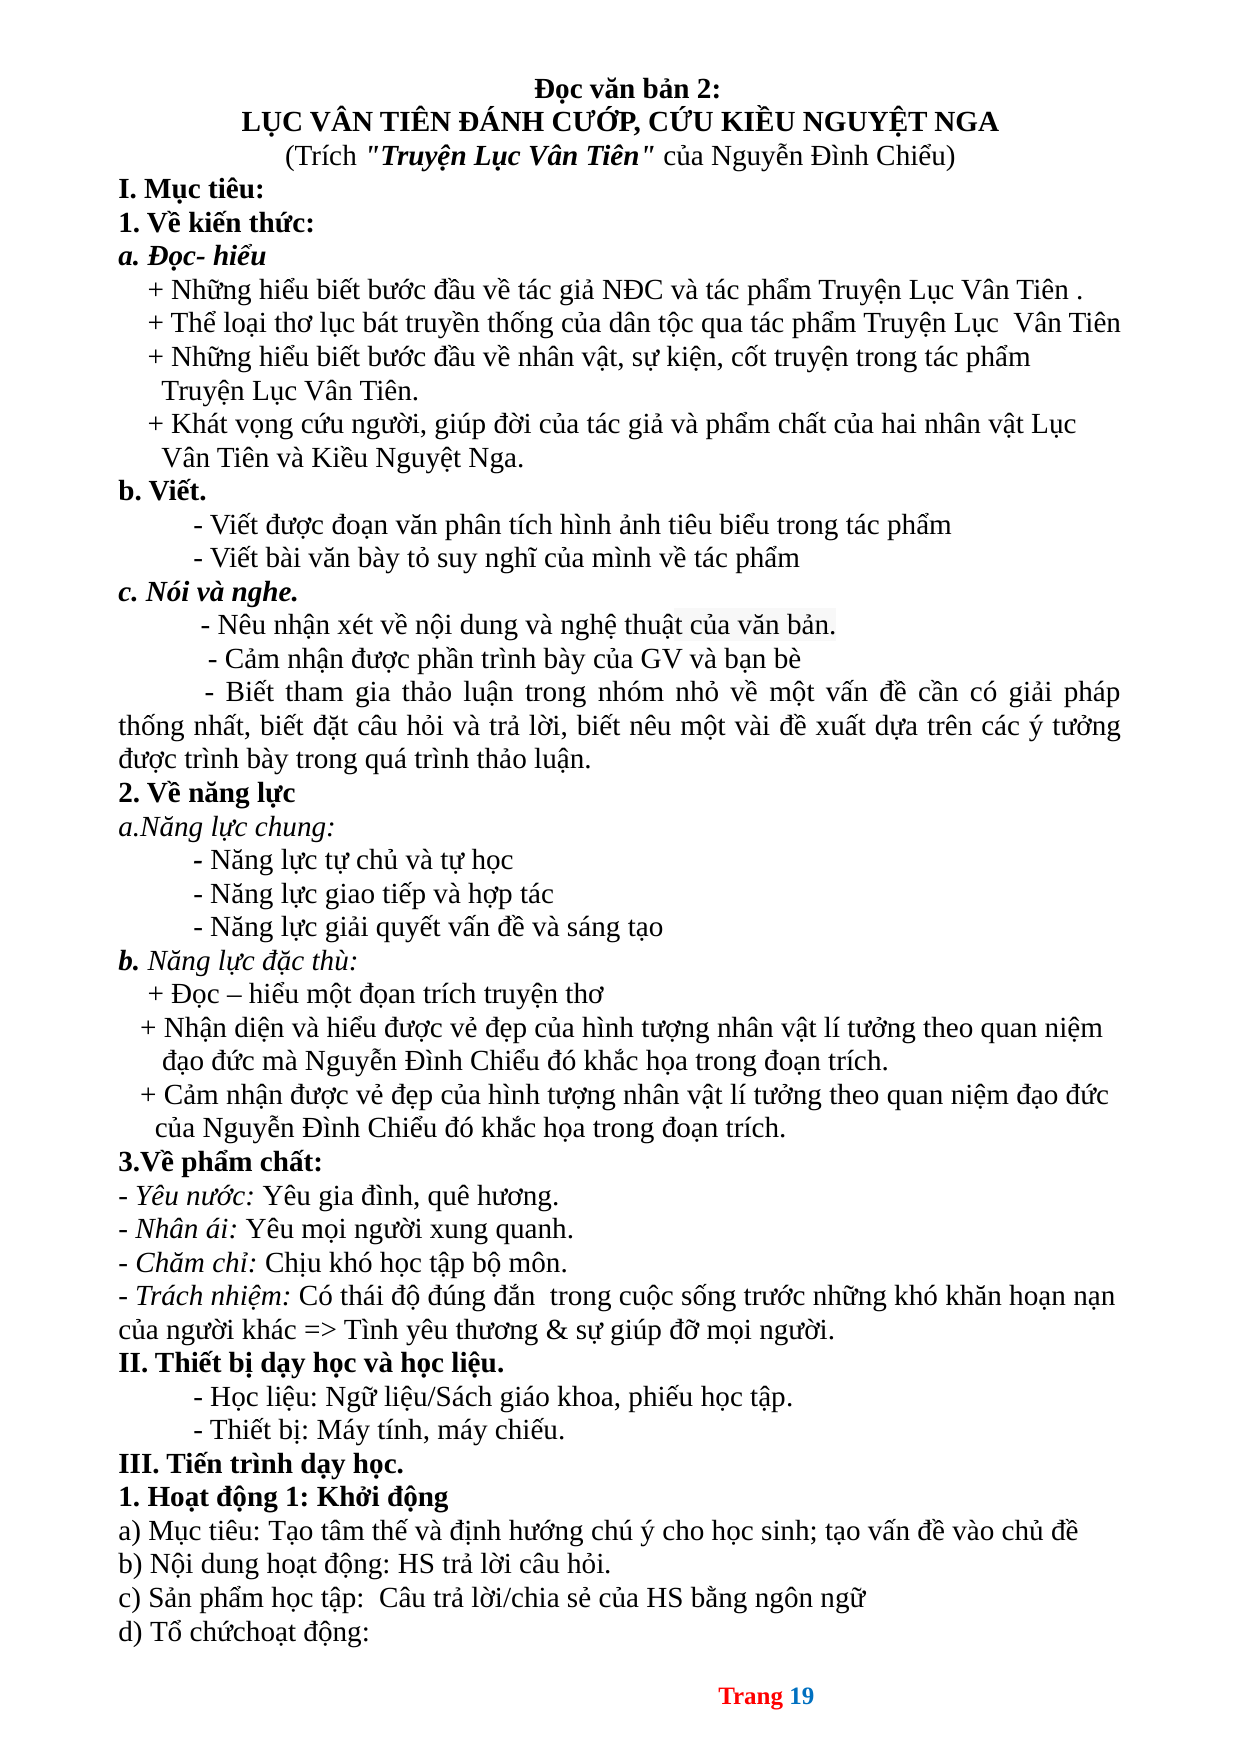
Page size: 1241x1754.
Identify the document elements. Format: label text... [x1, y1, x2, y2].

text b. Năng lực đặc thù: [118, 943, 1122, 976]
text - Nêu nhận xét về nội dung và nghệ thuật của văn bản. [118, 607, 1122, 641]
text - Năng lực tự chủ và tự học [118, 842, 1122, 876]
text a.Năng lực chung: [118, 809, 1122, 842]
text - Năng lực giải quyết vấn đề và sáng tạo [118, 909, 1122, 943]
text II. Thiết bị dạy học và học liệu. [118, 1345, 1122, 1379]
text - Yêu nước: Yêu gia đình, quê hương. [118, 1178, 1122, 1211]
text I. Mục tiêu: [118, 171, 1122, 205]
text - Biết tham gia thảo luận trong nhóm nhỏ về một vấn đề cần có giải pháp thống nhất, biết đặt câu hỏi và trả lời, biết nêu một vài đề xuất dựa trên các ý tưởng được trình bày trong quá trình thảo luận. [118, 674, 1122, 775]
text b) Nội dung hoạt động: HS trả lời câu hỏi. [118, 1547, 1122, 1580]
text c) Sản phẩm học tập: Câu trả lời/chia sẻ của HS bằng ngôn ngữ [118, 1580, 1122, 1614]
text của Nguyễn Đình Chiểu đó khắc họa trong đoạn trích. [118, 1111, 1122, 1144]
text Đọc văn bản 2: [118, 71, 1122, 104]
text 1. Hoạt động 1: Khởi động [118, 1479, 1122, 1513]
text - Học liệu: Ngữ liệu/Sách giáo khoa, phiếu học tập. [118, 1379, 1122, 1412]
text 2. Về năng lực [118, 775, 1122, 809]
text + Thể loại thơ lục bát truyền thống của dân tộc qua tác phẩm Truyện Lục Vân Tiên [118, 306, 1122, 339]
text + Nhận diện và hiểu được vẻ đẹp của hình tượng nhân vật lí tưởng theo quan niệm [118, 1010, 1122, 1043]
text đạo đức mà Nguyễn Đình Chiểu đó khắc họa trong đoạn trích. [118, 1043, 1122, 1077]
text Vân Tiên và Kiều Nguyệt Nga. b. Viết. [118, 440, 1122, 507]
text 3.Về phẩm chất: [118, 1144, 1122, 1178]
text c. Nói và nghe. [118, 574, 1122, 607]
text a) Mục tiêu: Tạo tâm thế và định hướng chú ý cho học sinh; tạo vấn đề vào chủ đề [118, 1513, 1122, 1547]
text - Cảm nhận được phần trình bày của GV và bạn bè [118, 641, 1122, 674]
text + Đọc – hiểu một đọan trích truyện thơ [118, 976, 1122, 1010]
text - Năng lực giao tiếp và hợp tác [118, 876, 1122, 909]
text - Nhân ái: Yêu mọi người xung quanh. [118, 1211, 1122, 1245]
text (Trích "Truyện Lục Vân Tiên" của Nguyễn Đình Chiểu) [118, 138, 1122, 171]
text + Cảm nhận được vẻ đẹp của hình tượng nhân vật lí tưởng theo quan niệm đạo đức [118, 1077, 1122, 1111]
text + Những hiểu biết bước đầu về nhân vật, sự kiện, cốt truyện trong tác phẩm [118, 339, 1122, 373]
text - Viết bài văn bày tỏ suy nghĩ của mình về tác phẩm [118, 540, 1122, 574]
text Truyện Lục Vân Tiên. [118, 373, 1122, 406]
text a. Đọc- hiểu [118, 238, 1122, 272]
text - Trách nhiệm: Có thái độ đúng đắn trong cuộc sống trước những khó khăn hoạn nạn của người khác => Tình yêu thương & sự giúp đỡ mọi người. [118, 1278, 1122, 1345]
text + Khát vọng cứu người, giúp đời của tác giả và phẩm chất của hai nhân vật Lục [118, 406, 1122, 440]
text LỤC VÂN TIÊN ĐÁNH CƯỚP, CỨU KIỀU NGUYỆT NGA [118, 104, 1122, 138]
text III. Tiến trình dạy học. [118, 1446, 1122, 1479]
text d) Tổ chứchoạt động: [118, 1614, 1122, 1647]
text - Thiết bị: Máy tính, máy chiếu. [118, 1412, 1122, 1446]
text - Chăm chỉ: Chịu khó học tập bộ môn. [118, 1245, 1122, 1278]
text - Viết được đoạn văn phân tích hình ảnh tiêu biểu trong tác phẩm [118, 507, 1122, 540]
text 1. Về kiến thức: [118, 205, 1122, 238]
text + Những hiểu biết bước đầu về tác giả NĐC và tác phẩm Truyện Lục Vân Tiên . [118, 272, 1122, 306]
